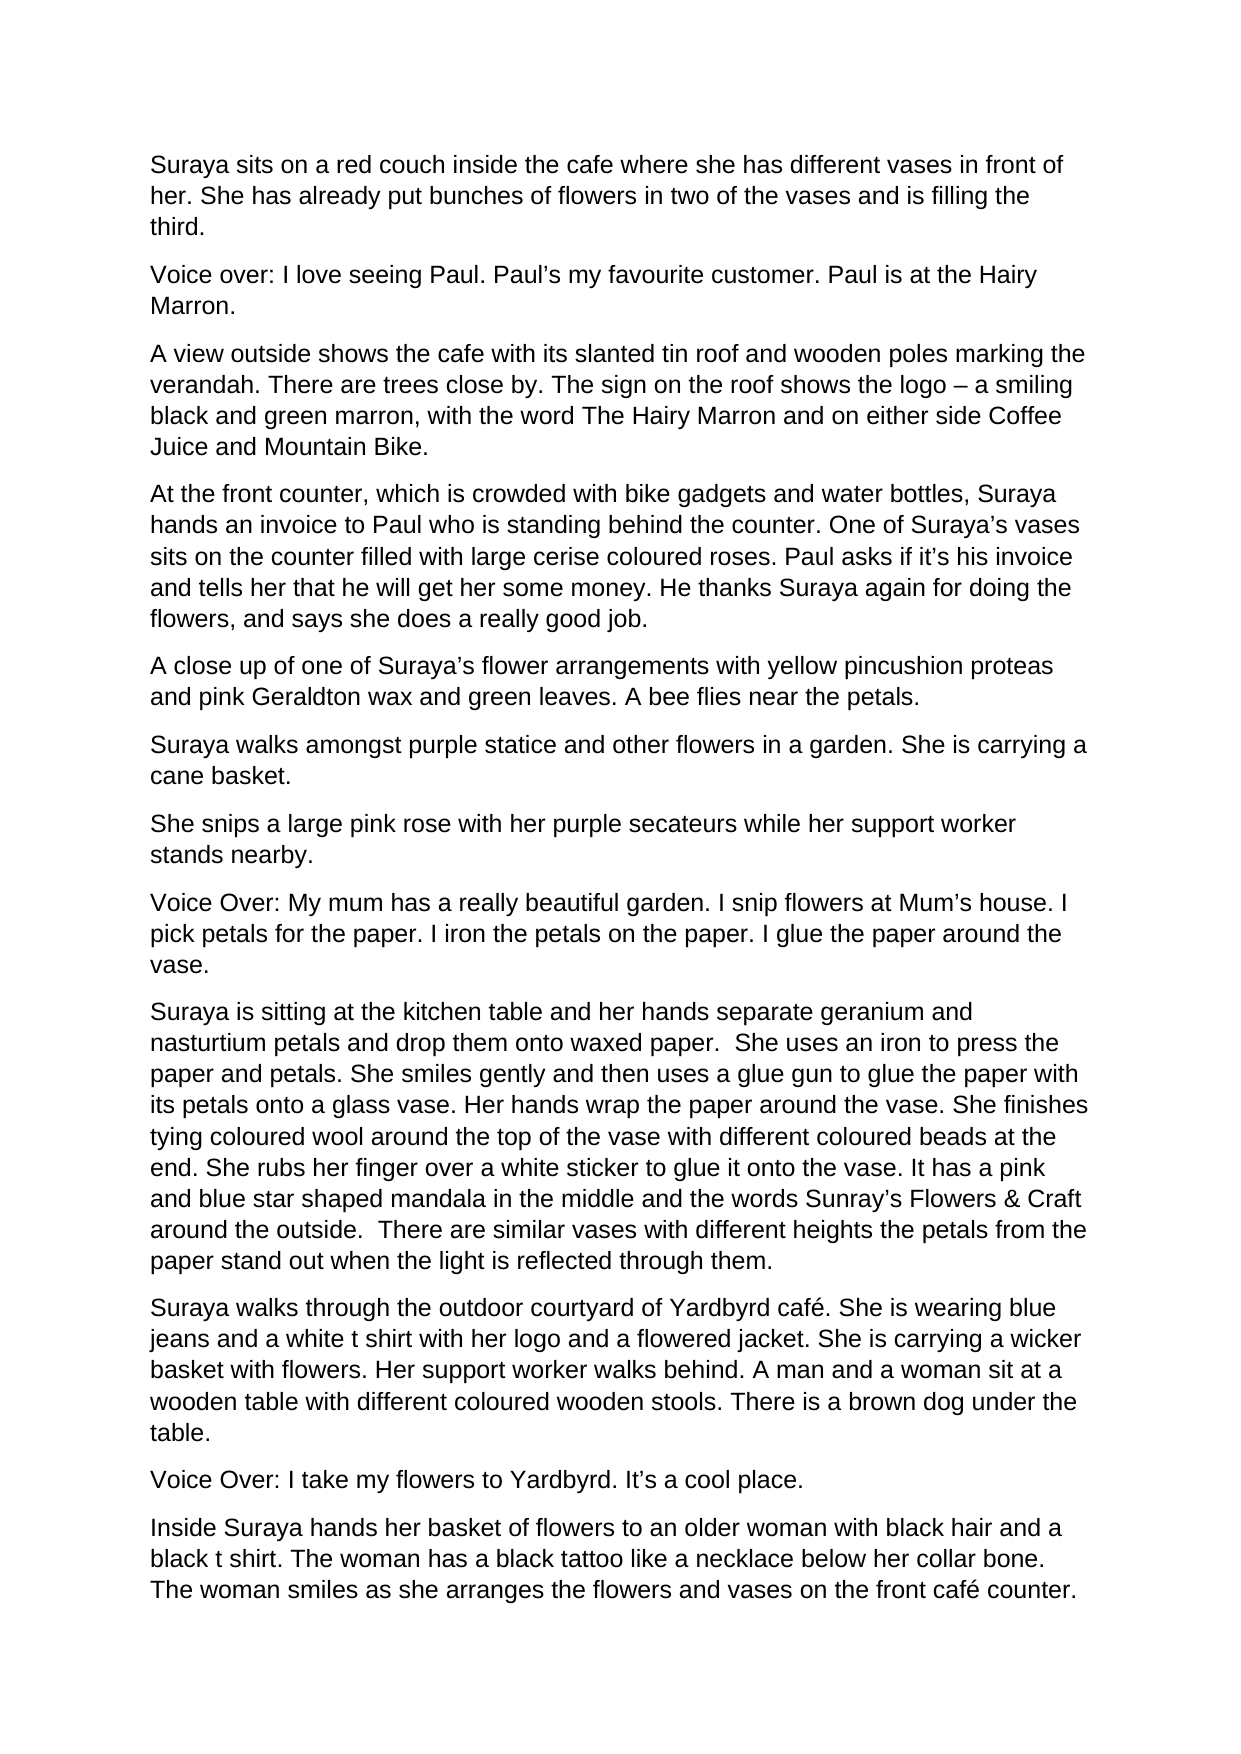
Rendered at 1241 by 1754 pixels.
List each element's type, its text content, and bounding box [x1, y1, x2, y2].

text Suraya walks amongst purple statice and other flowers in a garden. She is carrying a cane basket. [150, 730, 1090, 790]
text Suraya sits on a red couch inside the cafe where she has different vases in front of her. She has already put bunches of flowers in two of the vases and is filling the third. [150, 150, 1090, 241]
text Voice Over: My mum has a really beautiful garden. I snip flowers at Mum’s house. I pick petals for the paper. I iron the petals on the paper. I glue the paper around the vase. [150, 887, 1090, 978]
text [150, 1513, 1090, 1604]
text Suraya is sitting at the kitchen table and her hands separate geranium and nasturtium petals and drop them onto waxed paper. She uses an iron to press the paper and petals. She smiles gently and then uses a glue gun to glue the paper with its petals onto a glass vase. Her hands wrap the paper around the vase. She finishes tying coloured wool around the top of the vase with different coloured beads at the end. She rubs her finger over a white sticker to glue it onto the vase. It has a pink and blue star shaped mandala in the middle and the words Sunray’s Flowers & Craft around the outside. There are similar vases with different heights the petals from the paper stand out when the light is reflected through them. [150, 997, 1090, 1274]
text She snips a large pink rose with her purple secateurs while her support worker stands nearby. [150, 809, 1090, 868]
text A close up of one of Suraya’s flower arrangements with yellow pincushion proteas and pink Geraldton wax and green leaves. A bee flies near the petals. [150, 651, 1090, 711]
text At the front counter, which is crowded with bike gadgets and water bottles, Suraya hands an invoice to Paul who is standing behind the counter. One of Suraya’s vases sits on the counter filled with large cerise coloured roses. Paul asks if it’s his invoice and tells her that he will get her some money. He thanks Suraya again for doing the flowers, and says she does a really good job. [150, 479, 1090, 632]
text A view outside shows the cafe with its slanted tin roof and wooden poles marking the verandah. There are trees close by. The sign on the roof shows the logo – a smiling black and green marron, with the word The Hairy Marron and on either side Coffee Juice and Mountain Bike. [150, 338, 1090, 460]
text Voice Over: I take my flowers to Yardbyrd. It’s a cool place. [150, 1465, 1090, 1494]
text Suraya walks through the outdoor courtyard of Yardbyrd café. She is wearing blue jeans and a white t shirt with her logo and a flowered jacket. She is carrying a wicker basket with flowers. Her support worker walks behind. A man and a woman sit at a wooden table with different coloured wooden stools. There is a brown dog under the table. [150, 1293, 1090, 1446]
text Voice over: I love seeing Paul. Paul’s my favourite customer. Paul is at the Hairy Marron. [150, 260, 1090, 319]
